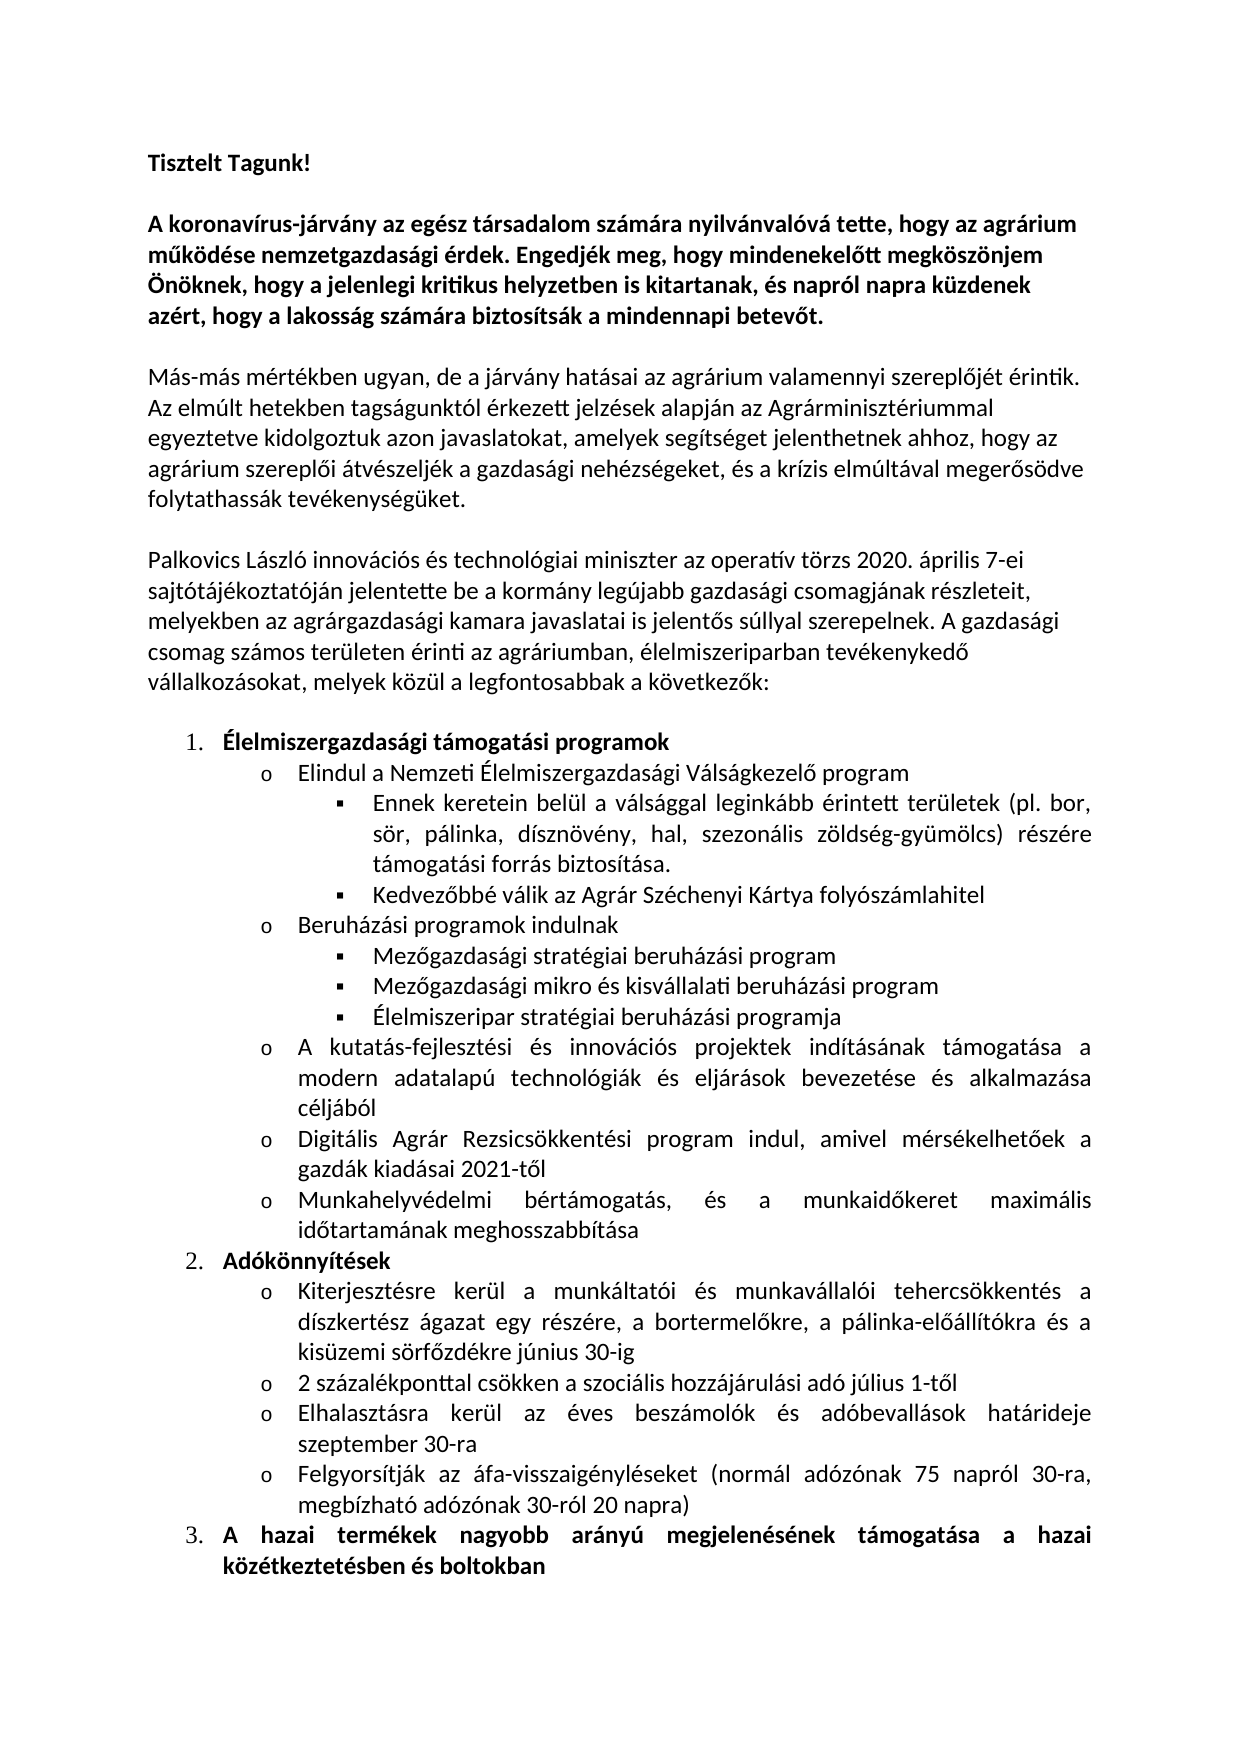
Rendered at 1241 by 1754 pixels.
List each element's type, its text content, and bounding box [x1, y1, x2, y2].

list Digitális Agrár Rezsicsökkentési program indul, amivel mérsékelhetőek a gazdák kiadásai 2021-től [260, 1123, 1093, 1184]
list 2 százalékponttal csökken a szociális hozzájárulási adó július 1-től [260, 1367, 1093, 1398]
list A hazai termékek nagyobb arányú megjelenésének támogatása a hazai közétkeztetésben és boltokban [185, 1520, 1093, 1581]
list Kedvezőbbé válik az Agrár Széchenyi Kártya folyószámlahitel [335, 879, 1093, 909]
list Felgyorsítják az áfa-visszaigényléseket (normál adózónak 75 napról 30-ra, megbízható adózónak 30-ról 20 napra) [260, 1459, 1093, 1520]
list Elhalasztásra kerül az éves beszámolók és adóbevallások határideje szeptember 30-ra [260, 1398, 1093, 1459]
text Tisztelt Tagunk! A koronavírus-járvány az egész társadalom számára nyilvánvalóvá tette, hogy az agrárium működése nemzetgazdasági érdek. Engedjék meg, hogy mindenekelőtt megköszönjem Önöknek, hogy a jelenlegi kritikus helyzetben is kitartanak, és napról napra küzdenek azért, hogy a lakosság számára biztosítsák a mindennapi betevőt. Más-más mértékben ugyan, de a járvány hatásai az agrárium valamennyi szereplőjét érintik. Az elmúlt hetekben tagságunktól érkezett jelzések alapján az Agrárminisztériummal egyeztetve kidolgoztuk azon javaslatokat, amelyek segítséget jelenthetnek ahhoz, hogy az agrárium szereplői átvészeljék a gazdasági nehézségeket, és a krízis elmúltával megerősödve folytathassák tevékenységüket. Palkovics László innovációs és technológiai miniszter az operatív törzs 2020. április 7-ei sajtótájékoztatóján jelentette be a kormány legújabb gazdasági csomagjának részleteit, melyekben az agrárgazdasági kamara javaslatai is jelentős súllyal szerepelnek. A gazdasági csomag számos területen érinti az agráriumban, élelmiszeriparban tevékenykedő vállalkozásokat, melyek közül a legfontosabbak a következők: [148, 148, 1093, 697]
list Mezőgazdasági stratégiai beruházási program [335, 940, 1093, 970]
list Beruházási programok indulnak [260, 909, 1093, 940]
list Mezőgazdasági mikro és kisvállalati beruházási program [335, 970, 1093, 1001]
list Elindul a Nemzeti Élelmiszergazdasági Válságkezelő program [260, 757, 1093, 787]
list Élelmiszeripar stratégiai beruházási programja [335, 1001, 1093, 1031]
list Munkahelyvédelmi bértámogatás, és a munkaidőkeret maximális időtartamának meghosszabbítása [260, 1184, 1093, 1245]
list A kutatás-fejlesztési és innovációs projektek indításának támogatása a modern adatalapú technológiák és eljárások bevezetése és alkalmazása céljából [260, 1031, 1093, 1123]
list Kiterjesztésre kerül a munkáltatói és munkavállalói tehercsökkentés a díszkertész ágazat egy részére, a bortermelőkre, a pálinka-előállítókra és a kisüzemi sörfőzdékre június 30-ig [260, 1276, 1093, 1367]
list Adókönnyítések [185, 1245, 1093, 1276]
list Ennek keretein belül a válsággal leginkább érintett területek (pl. bor, sör, pálinka, dísznövény, hal, szezonális zöldség-gyümölcs) részére támogatási forrás biztosítása. [335, 787, 1093, 879]
list Élelmiszergazdasági támogatási programok [185, 726, 1093, 757]
